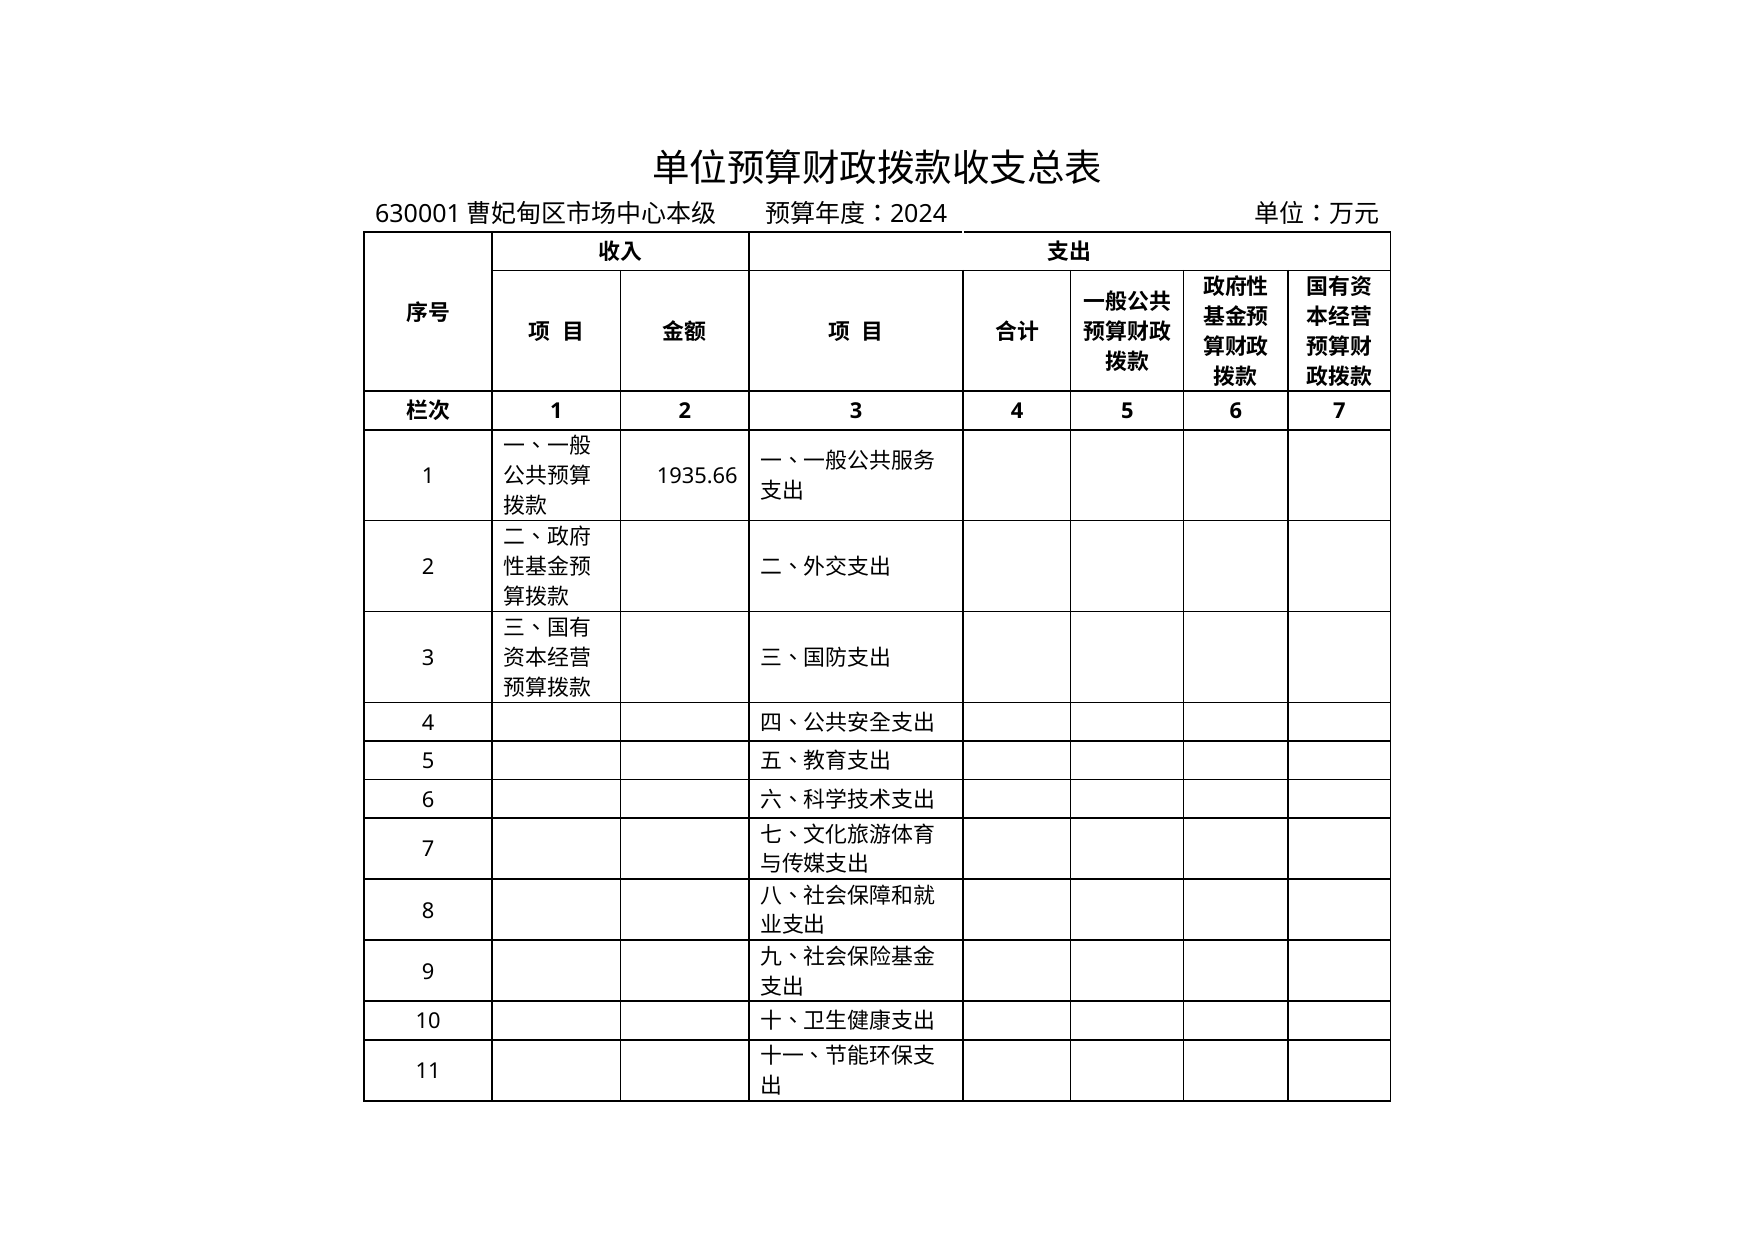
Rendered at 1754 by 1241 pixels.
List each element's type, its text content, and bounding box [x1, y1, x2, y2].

table_cell [493, 780, 620, 817]
table_cell [621, 941, 748, 1000]
table_cell 金额 [621, 271, 748, 390]
table_cell 4 [964, 392, 1070, 429]
table_cell [493, 703, 620, 740]
table_cell [1289, 521, 1390, 611]
table_cell 项 目 [750, 271, 962, 390]
table_cell [621, 703, 748, 740]
table_cell 八、社会保障和就业支出 [750, 880, 962, 939]
table_cell [1071, 941, 1183, 1000]
table_cell [1071, 742, 1183, 778]
table_cell [1071, 703, 1183, 740]
table_cell 7 [365, 819, 491, 878]
table_cell [1289, 742, 1390, 778]
table_cell [621, 521, 748, 611]
table_cell [1289, 819, 1390, 878]
table_cell [1184, 1002, 1287, 1039]
table_cell [964, 941, 1070, 1000]
table_cell [1289, 780, 1390, 817]
table_cell [964, 742, 1070, 778]
table_cell 10 [365, 1002, 491, 1039]
table_cell [1184, 703, 1287, 740]
table_cell 三、国有资本经营预算拨款 [493, 612, 620, 702]
table_cell 栏次 [365, 392, 491, 429]
table_cell [964, 703, 1070, 740]
table_cell [621, 1041, 748, 1100]
table_cell [1289, 703, 1390, 740]
table_cell 2 [621, 392, 748, 429]
table_cell 十、卫生健康支出 [750, 1002, 962, 1039]
table_cell 7 [1289, 392, 1390, 429]
table_cell 1935.66 [621, 431, 748, 520]
table_cell 五、教育支出 [750, 742, 962, 778]
table_cell 政府性基金预算财政 拨款 [1184, 271, 1287, 390]
table_cell 4 [365, 703, 491, 740]
table_cell [621, 1002, 748, 1039]
table_cell [493, 880, 620, 939]
table_cell [1071, 431, 1183, 520]
table_cell [493, 1002, 620, 1039]
table_cell 收入 [493, 233, 748, 270]
table_cell 支出 [750, 233, 1390, 270]
table_cell [1289, 1002, 1390, 1039]
table_cell [964, 431, 1070, 520]
table_cell [1184, 612, 1287, 702]
table_cell [1071, 521, 1183, 611]
table_cell 11 [365, 1041, 491, 1100]
table_cell 六、科学技术支出 [750, 780, 962, 817]
table_cell 8 [365, 880, 491, 939]
table_cell [1184, 941, 1287, 1000]
table_cell [964, 880, 1070, 939]
table_cell 2 [365, 521, 491, 611]
table_cell [1071, 1041, 1183, 1100]
table_cell [1184, 431, 1287, 520]
table_cell [621, 612, 748, 702]
table_cell [493, 819, 620, 878]
table_cell [493, 1041, 620, 1100]
table_cell 二、政府性基金预算拨款 [493, 521, 620, 611]
table_cell [1184, 780, 1287, 817]
text 单位预算财政拨款收支总表 [106, 142, 1648, 193]
table_cell 6 [365, 780, 491, 817]
table_cell 项 目 [493, 271, 620, 390]
table_cell [1071, 612, 1183, 702]
table_cell [1184, 819, 1287, 878]
table_cell 一般公共预算财政拨款 [1071, 271, 1183, 390]
table_cell [964, 780, 1070, 817]
table_cell 十一、节能环保支出 [750, 1041, 962, 1100]
table_cell 合计 [964, 271, 1070, 390]
table_cell [1071, 1002, 1183, 1039]
table_header 630001曹妃甸区市场中心本级 [365, 195, 748, 231]
table_cell [493, 941, 620, 1000]
table_cell 一、一般公共预算拨款 [493, 431, 620, 520]
table_cell [1071, 780, 1183, 817]
table_cell [493, 742, 620, 778]
table_cell 1 [365, 431, 491, 520]
table_cell [1289, 941, 1390, 1000]
table_cell 1 [493, 392, 620, 429]
table_cell [1184, 742, 1287, 778]
table_cell 3 [750, 392, 962, 429]
table_cell 3 [365, 612, 491, 702]
table_cell 国有资本经营预算财政拨款 [1289, 271, 1390, 390]
table_cell 5 [1071, 392, 1183, 429]
table_cell 二、外交支出 [750, 521, 962, 611]
table_cell [1289, 1041, 1390, 1100]
table_cell [1289, 880, 1390, 939]
table_cell [1289, 431, 1390, 520]
table_cell [964, 1041, 1070, 1100]
table_cell [1184, 880, 1287, 939]
table_cell 9 [365, 941, 491, 1000]
table_cell [1071, 880, 1183, 939]
table_cell [621, 780, 748, 817]
table_cell 九、社会保险基金支出 [750, 941, 962, 1000]
table_cell [964, 521, 1070, 611]
table_cell 6 [1184, 392, 1287, 429]
table_cell [964, 1002, 1070, 1039]
table_cell 5 [365, 742, 491, 778]
table_cell 三、国防支出 [750, 612, 962, 702]
table_cell [621, 880, 748, 939]
table_cell [1184, 521, 1287, 611]
table_cell 一、一般公共服务支出 [750, 431, 962, 520]
table_cell [964, 612, 1070, 702]
table_header 预算年度：2024 [750, 195, 962, 231]
table_cell [621, 819, 748, 878]
table_cell 四、公共安全支出 [750, 703, 962, 740]
table_cell [1184, 1041, 1287, 1100]
table_cell [621, 742, 748, 778]
table_cell [964, 819, 1070, 878]
table_cell [1071, 819, 1183, 878]
table_cell [1289, 612, 1390, 702]
table_header 单位：万元 [964, 195, 1390, 231]
table_cell 七、文化旅游体育与传媒支出 [750, 819, 962, 878]
table_cell 序号 [365, 233, 491, 390]
